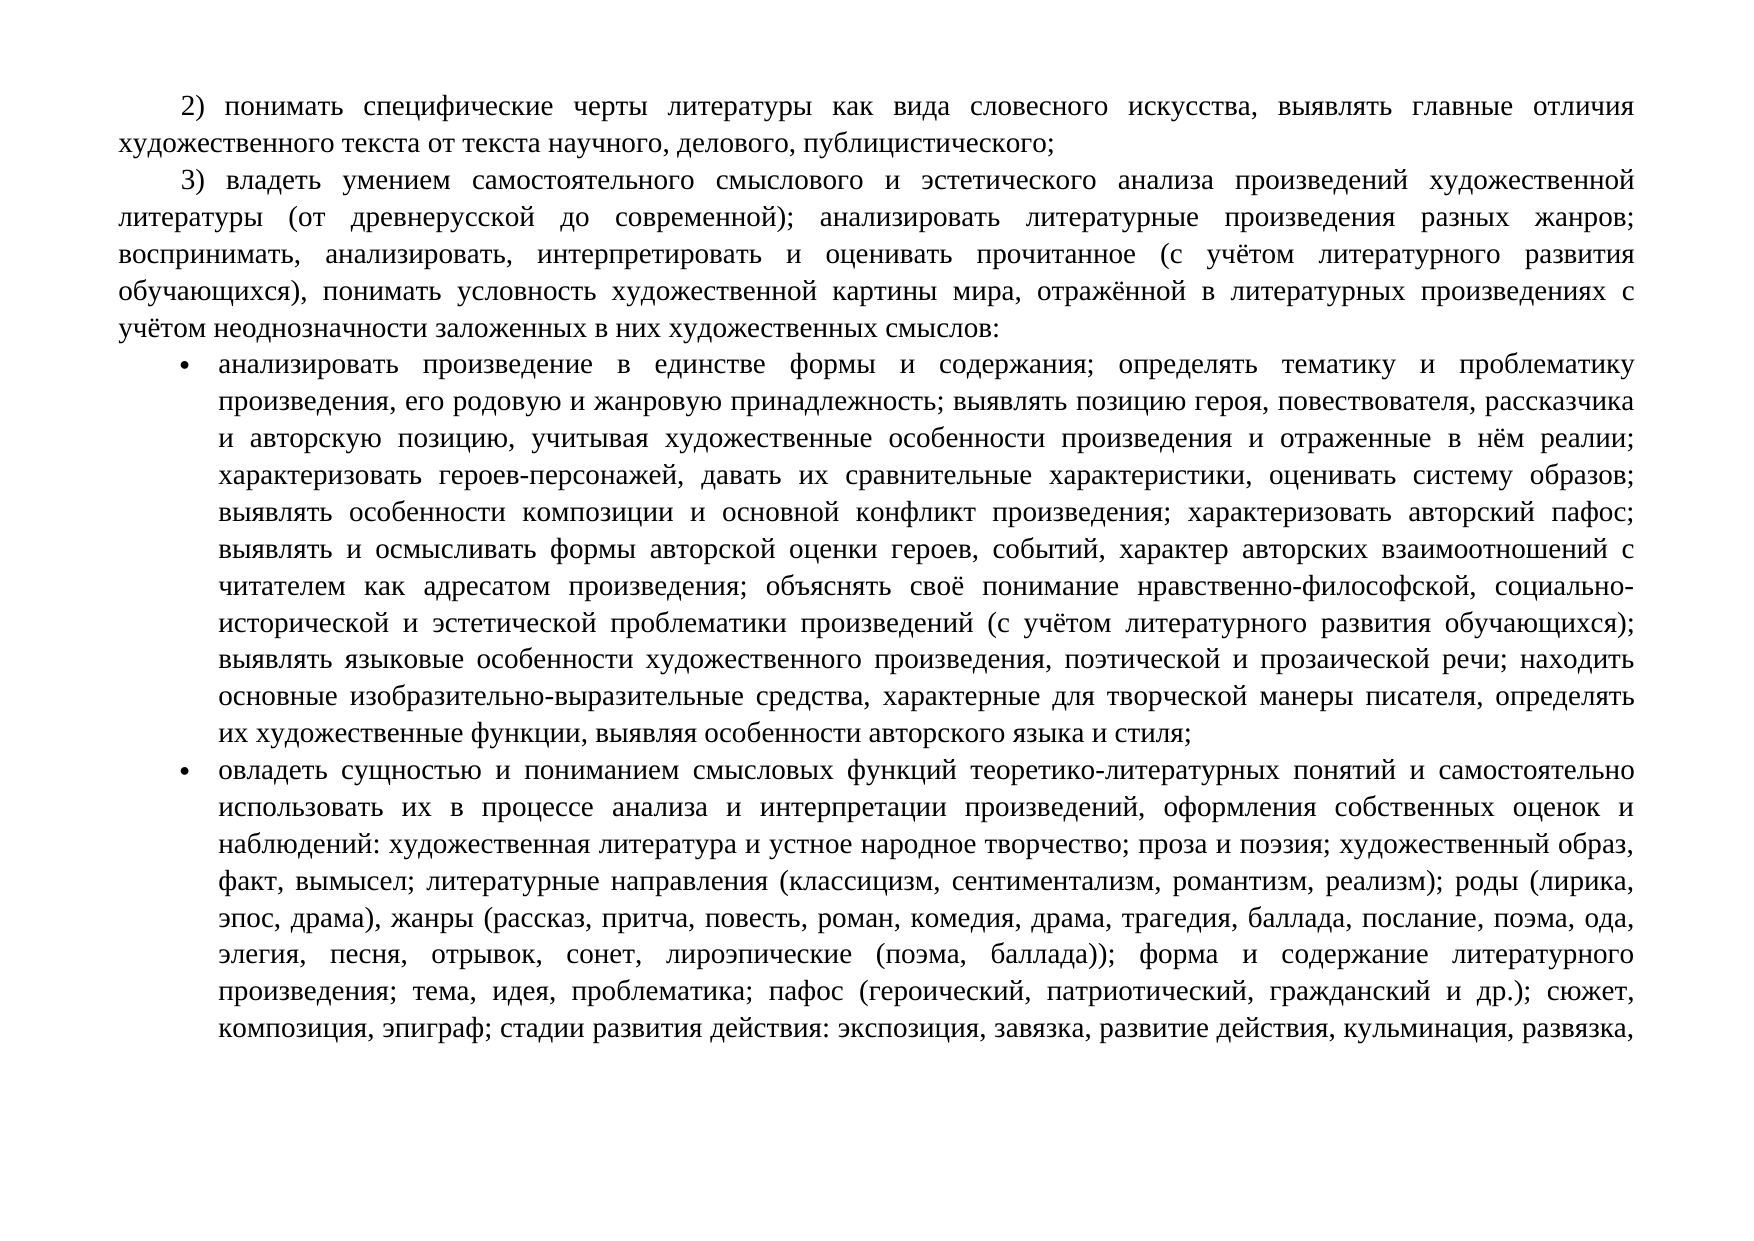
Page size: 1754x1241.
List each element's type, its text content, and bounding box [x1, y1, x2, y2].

text 2) понимать специфические черты литературы как вида словесного искусства, выявлять главные отличия художественного текста от текста научного, делового, публицистического; [118, 88, 1636, 159]
text 3) владеть умением самостоятельного смыслового и эстетического анализа произведений художественной литературы (от древнерусской до современной); анализировать литературные произведения разных жанров; воспринимать, анализировать, интерпретировать и оценивать прочитанное (с учётом литературного развития обучающихся), понимать условность художественной картины мира, отражённой в литературных произведениях с учётом неоднозначности заложенных в них художественных смыслов: [118, 162, 1636, 343]
list анализировать произведение в единстве формы и содержания; определять тематику и проблематику произведения, его родовую и жанровую принадлежность; выявлять позицию героя, повествователя, рассказчика и авторскую позицию, учитывая художественные особенности произведения и отраженные в нём реалии; характеризовать героев-персонажей, давать их сравнительные характеристики, оценивать систему образов; выявлять особенности композиции и основной конфликт произведения; характеризовать авторский пафос; выявлять и осмысливать формы авторской оценки героев, событий, характер авторских взаимоотношений с читателем как адресатом произведения; объяснять своё понимание нравственно-философской, социально-исторической и эстетической проблематики произведений (с учётом литературного развития обучающихся); выявлять языковые особенности художественного произведения, поэтической и прозаической речи; находить основные изобразительно-выразительные средства, характерные для творческой манеры писателя, определять их художественные функции, выявляя особенности авторского языка и стиля; [181, 347, 1636, 749]
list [181, 752, 1636, 1044]
